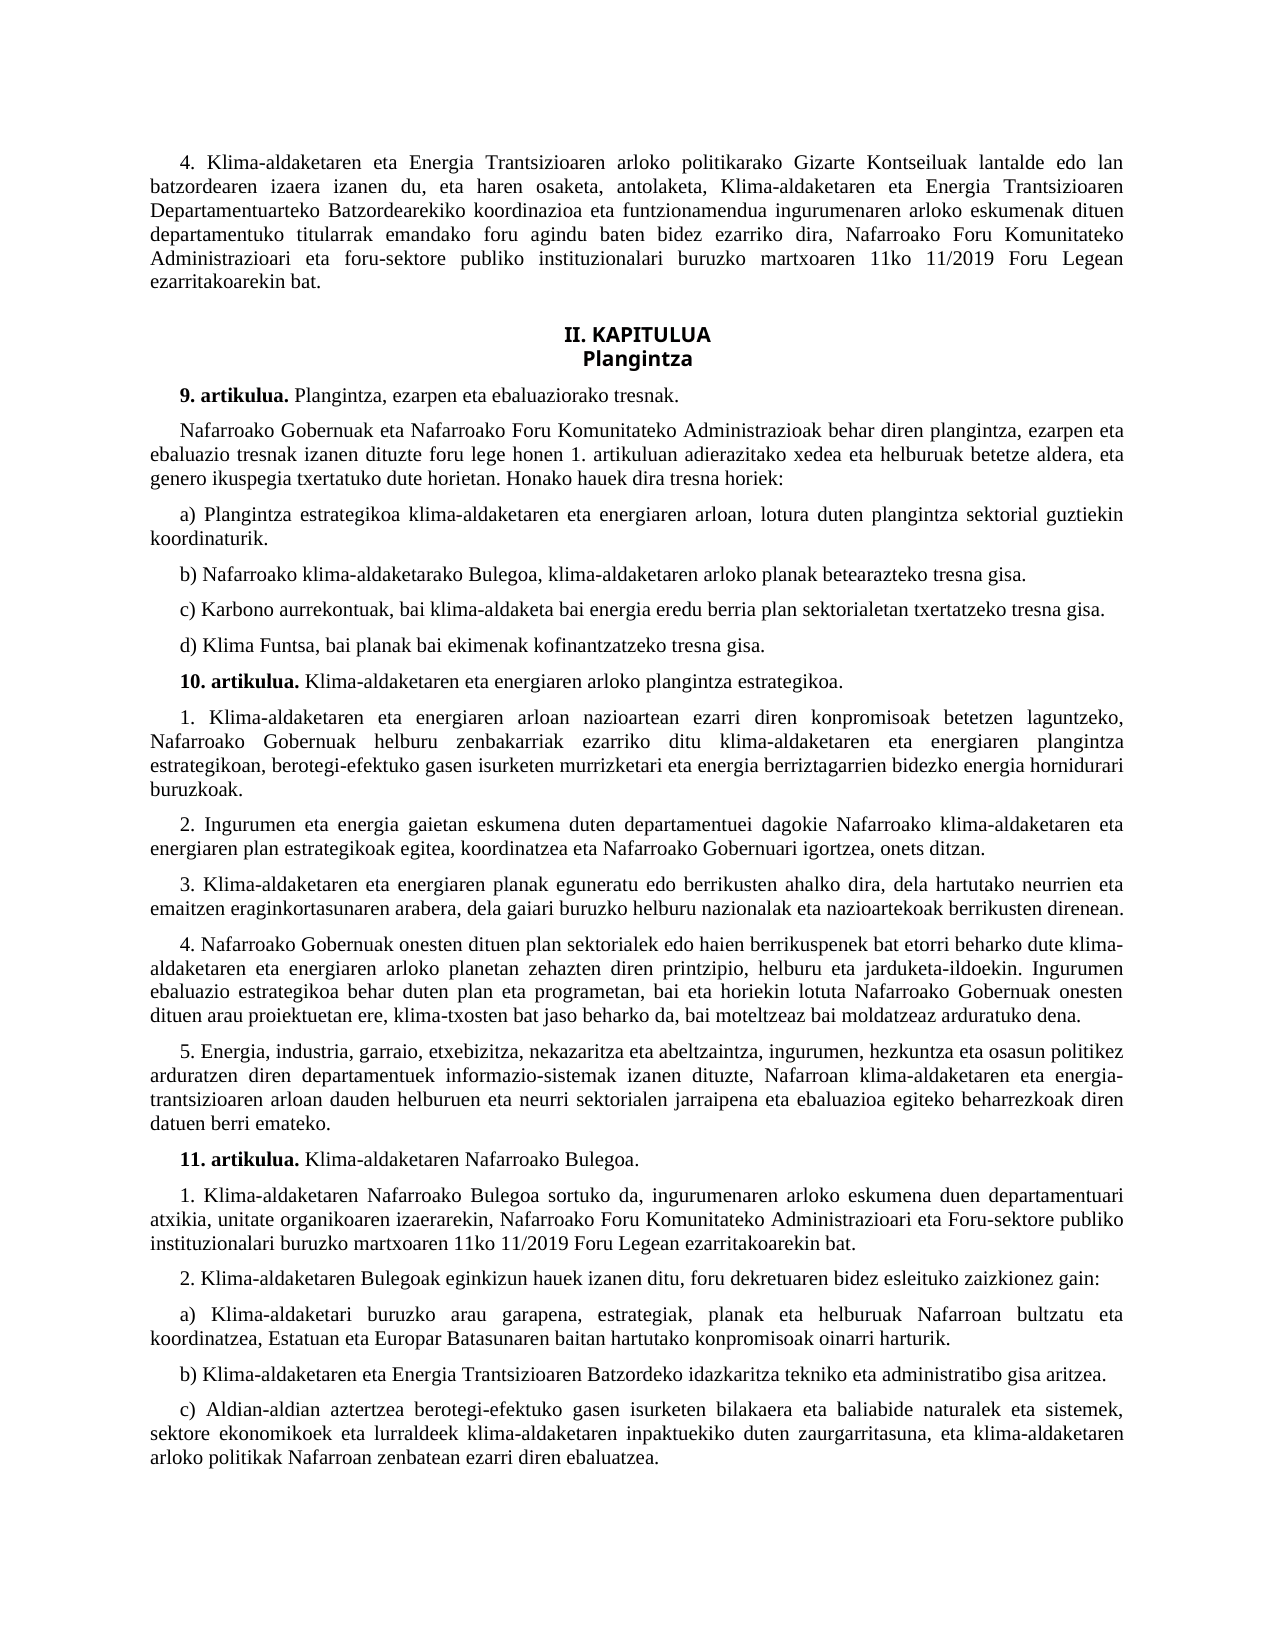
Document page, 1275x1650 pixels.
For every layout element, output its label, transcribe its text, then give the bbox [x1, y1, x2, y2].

text Nafarroako Gobernuak eta Nafarroako Foru Komunitateko Administrazioak behar diren plangintza, ezarpen eta ebaluazio tresnak izanen dituzte foru lege honen 1. artikuluan adierazitako xedea eta helburuak betetze aldera, eta genero ikuspegia txertatuko dute horietan. Honako hauek dira tresna horiek: [150, 419, 1125, 491]
text 11. artikulua. Klima-aldaketaren Nafarroako Bulegoa. [150, 1147, 1125, 1171]
text 3. Klima-aldaketaren eta energiaren planak eguneratu edo berrikusten ahalko dira, dela hartutako neurrien eta emaitzen eraginkortasunaren arabera, dela gaiari buruzko helburu nazionalak eta nazioartekoak berrikusten direnean. [150, 872, 1125, 920]
text 1. Klima-aldaketaren Nafarroako Bulegoa sortuko da, ingurumenaren arloko eskumena duen departamentuari atxikia, unitate organikoaren izaerarekin, Nafarroako Foru Komunitateko Administrazioari eta Foru-sektore publiko instituzionalari buruzko martxoaren 11ko 11/2019 Foru Legean ezarritakoarekin bat. [150, 1183, 1125, 1255]
text 2. Klima-aldaketaren Bulegoak eginkizun hauek izanen ditu, foru dekretuaren bidez esleituko zaizkionez gain: [150, 1266, 1125, 1290]
text c) Karbono aurrekontuak, bai klima-aldaketa bai energia eredu berria plan sektorialetan txertatzeko tresna gisa. [150, 598, 1125, 622]
text 1. Klima-aldaketaren eta energiaren arloan nazioartean ezarri diren konpromisoak betetzen laguntzeko, Nafarroako Gobernuak helburu zenbakarriak ezarriko ditu klima-aldaketaren eta energiaren plangintza estrategikoan, berotegi-efektuko gasen isurketen murrizketari eta energia berriztagarrien bidezko energia hornidurari buruzkoak. [150, 705, 1125, 801]
text b) Nafarroako klima-aldaketarako Bulegoa, klima-aldaketaren arloko planak betearazteko tresna gisa. [150, 562, 1125, 586]
text a) Plangintza estrategikoa klima-aldaketaren eta energiaren arloan, lotura duten plangintza sektorial guztiekin koordinaturik. [150, 502, 1125, 550]
text 10. artikulua. Klima-aldaketaren eta energiaren arloko plangintza estrategikoa. [150, 669, 1125, 693]
text 9. artikulua. Plangintza, ezarpen eta ebaluaziorako tresnak. [150, 383, 1125, 407]
text 2. Ingurumen eta energia gaietan eskumena duten departamentuei dagokie Nafarroako klima-aldaketaren eta energiaren plan estrategikoak egitea, koordinatzea eta Nafarroako Gobernuari igortzea, onets ditzan. [150, 812, 1125, 860]
text a) Klima-aldaketari buruzko arau garapena, estrategiak, planak eta helburuak Nafarroan bultzatu eta koordinatzea, Estatuan eta Europar Batasunaren baitan hartutako konpromisoak oinarri harturik. [150, 1302, 1125, 1350]
text 5. Energia, industria, garraio, etxebizitza, nekazaritza eta abeltzaintza, ingurumen, hezkuntza eta osasun politikez arduratzen diren departamentuek informazio-sistemak izanen dituzte, Nafarroan klima-aldaketaren eta energia-trantsizioaren arloan dauden helburuen eta neurri sektorialen jarraipena eta ebaluazioa egiteko beharrezkoak diren datuen berri emateko. [150, 1039, 1125, 1135]
text 4. Nafarroako Gobernuak onesten dituen plan sektorialek edo haien berrikuspenek bat etorri beharko dute klima-aldaketaren eta energiaren arloko planetan zehazten diren printzipio, helburu eta jarduketa-ildoekin. Ingurumen ebaluazio estrategikoa behar duten plan eta programetan, bai eta horiekin lotuta Nafarroako Gobernuak onesten dituen arau proiektuetan ere, klima-txosten bat jaso beharko da, bai moteltzeaz bai moldatzeaz arduratuko dena. [150, 932, 1125, 1028]
text b) Klima-aldaketaren eta Energia Trantsizioaren Batzordeko idazkaritza tekniko eta administratibo gisa aritzea. [150, 1362, 1125, 1386]
text 4. Klima-aldaketaren eta Energia Trantsizioaren arloko politikarako Gizarte Kontseiluak lantalde edo lan batzordearen izaera izanen du, eta haren osaketa, antolaketa, Klima-aldaketaren eta Energia Trantsizioaren Departamentuarteko Batzordearekiko koordinazioa eta funtzionamendua ingurumenaren arloko eskumenak dituen departamentuko titularrak emandako foru agindu baten bidez ezarriko dira, Nafarroako Foru Komunitateko Administrazioari eta foru-sektore publiko instituzionalari buruzko martxoaren 11ko 11/2019 Foru Legean ezarritakoarekin bat. [150, 150, 1125, 294]
text II. KAPITULUA Plangintza [150, 323, 1125, 371]
text c) Aldian-aldian aztertzea berotegi-efektuko gasen isurketen bilakaera eta baliabide naturalek eta sistemek, sektore ekonomikoek eta lurraldeek klima-aldaketaren inpaktuekiko duten zaurgarritasuna, eta klima-aldaketaren arloko politikak Nafarroan zenbatean ezarri diren ebaluatzea. [150, 1398, 1125, 1469]
text d) Klima Funtsa, bai planak bai ekimenak kofinantzatzeko tresna gisa. [150, 633, 1125, 657]
